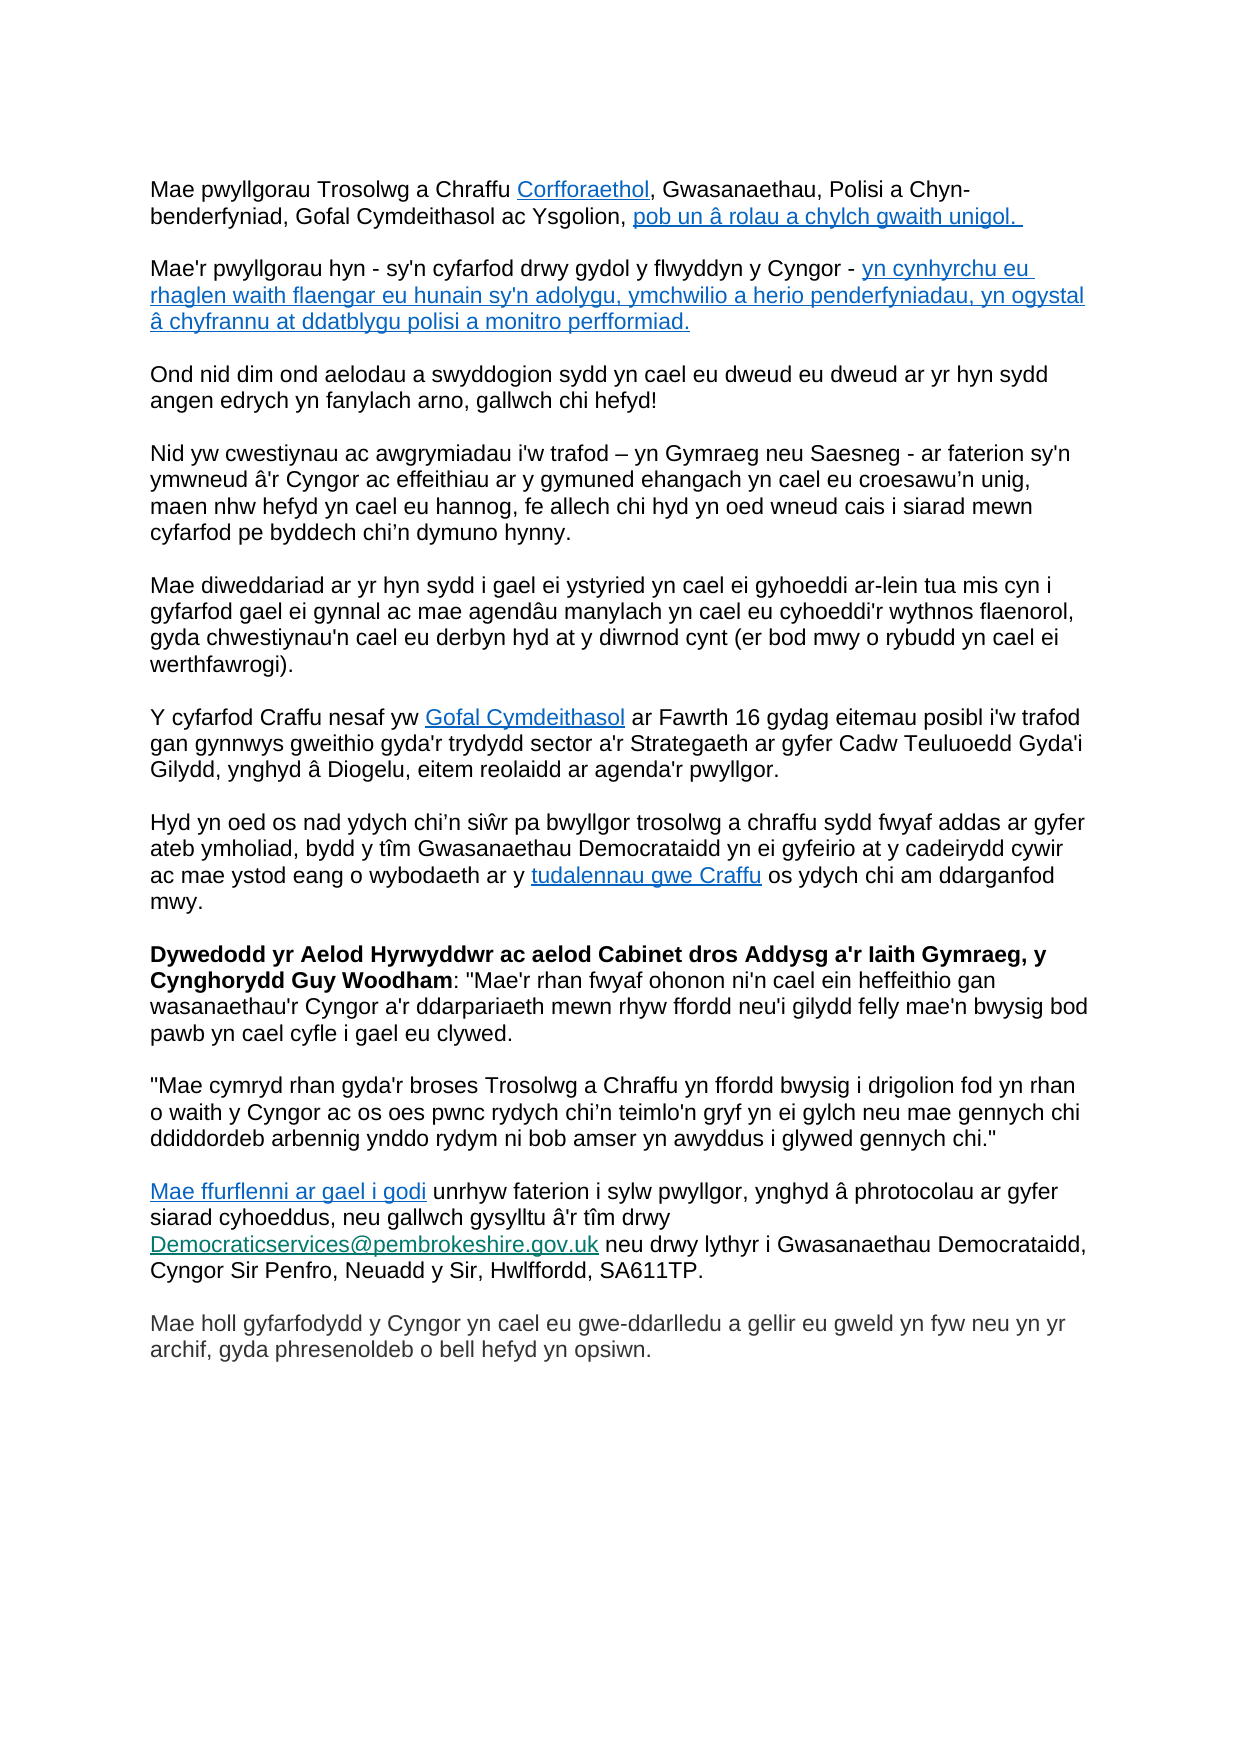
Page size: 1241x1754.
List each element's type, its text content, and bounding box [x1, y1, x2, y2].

text Dywedodd yr Aelod Hyrwyddwr ac aelod Cabinet dros Addysg a'r Iaith Gymraeg, y Cynghorydd Guy Woodham: "Mae'r rhan fwyaf ohonon ni'n cael ein heffeithio gan wasanaethau'r Cyngor a'r ddarpariaeth mewn rhyw ffordd neu'i gilydd felly mae'n bwysig bod pawb yn cael cyfle i gael eu clywed. [150, 941, 1090, 1046]
text Mae'r pwyllgorau hyn - sy'n cyfarfod drwy gydol y flwyddyn y Cyngor - yn cynhyrchu eu rhaglen waith flaengar eu hunain sy'n adolygu, ymchwilio a herio penderfyniadau, yn ogystal â chyfrannu at ddatblygu polisi a monitro perfformiad. [150, 255, 1090, 334]
text Hyd yn oed os nad ydych chi’n siŵr pa bwyllgor trosolwg a chraffu sydd fwyaf addas ar gyfer ateb ymholiad, bydd y tîm Gwasanaethau Democrataidd yn ei gyfeirio at y cadeirydd cywir ac mae ystod eang o wybodaeth ar y tudalennau gwe Craffu os ydych chi am ddarganfod mwy. [150, 809, 1090, 914]
text Mae pwyllgorau Trosolwg a Chraffu Corfforaethol, Gwasanaethau, Polisi a Chyn-benderfyniad, Gofal Cymdeithasol ac Ysgolion, pob un â rolau a chylch gwaith unigol. [150, 176, 1090, 229]
text Mae diweddariad ar yr hyn sydd i gael ei ystyried yn cael ei gyhoeddi ar-lein tua mis cyn i gyfarfod gael ei gynnal ac mae agendâu manylach yn cael eu cyhoeddi'r wythnos flaenorol, gyda chwestiynau'n cael eu derbyn hyd at y diwrnod cynt (er bod mwy o rybudd yn cael ei werthfawrogi). [150, 572, 1090, 677]
text Mae holl gyfarfodydd y Cyngor yn cael eu gwe-ddarlledu a gellir eu gweld yn fyw neu yn yr archif, gyda phresenoldeb o bell hefyd yn opsiwn. [150, 1309, 1090, 1362]
text Ond nid dim ond aelodau a swyddogion sydd yn cael eu dweud eu dweud ar yr hyn sydd angen edrych yn fanylach arno, gallwch chi hefyd! [150, 361, 1090, 413]
text Y cyfarfod Craffu nesaf yw Gofal Cymdeithasol ar Fawrth 16 gydag eitemau posibl i'w trafod gan gynnwys gweithio gyda'r trydydd sector a'r Strategaeth ar gyfer Cadw Teuluoedd Gyda'i Gilydd, ynghyd â Diogelu, eitem reolaidd ar agenda'r pwyllgor. [150, 703, 1090, 782]
text "Mae cymryd rhan gyda'r broses Trosolwg a Chraffu yn ffordd bwysig i drigolion fod yn rhan o waith y Cyngor ac os oes pwnc rydych chi’n teimlo'n gryf yn ei gylch neu mae gennych chi ddiddordeb arbennig ynddo rydym ni bob amser yn awyddus i glywed gennych chi." [150, 1072, 1090, 1151]
text Nid yw cwestiynau ac awgrymiadau i'w trafod – yn Gymraeg neu Saesneg - ar faterion sy'n ymwneud â'r Cyngor ac effeithiau ar y gymuned ehangach yn cael eu croesawu’n unig, maen nhw hefyd yn cael eu hannog, fe allech chi hyd yn oed wneud cais i siarad mewn cyfarfod pe byddech chi’n dymuno hynny. [150, 440, 1090, 545]
text Mae ffurflenni ar gael i godi unrhyw faterion i sylw pwyllgor, ynghyd â phrotocolau ar gyfer siarad cyhoeddus, neu gallwch gysylltu â'r tîm drwy Democraticservices@pembrokeshire.gov.uk neu drwy lythyr i Gwasanaethau Democrataidd, Cyngor Sir Penfro, Neuadd y Sir, Hwlffordd, SA611TP. [150, 1178, 1090, 1283]
